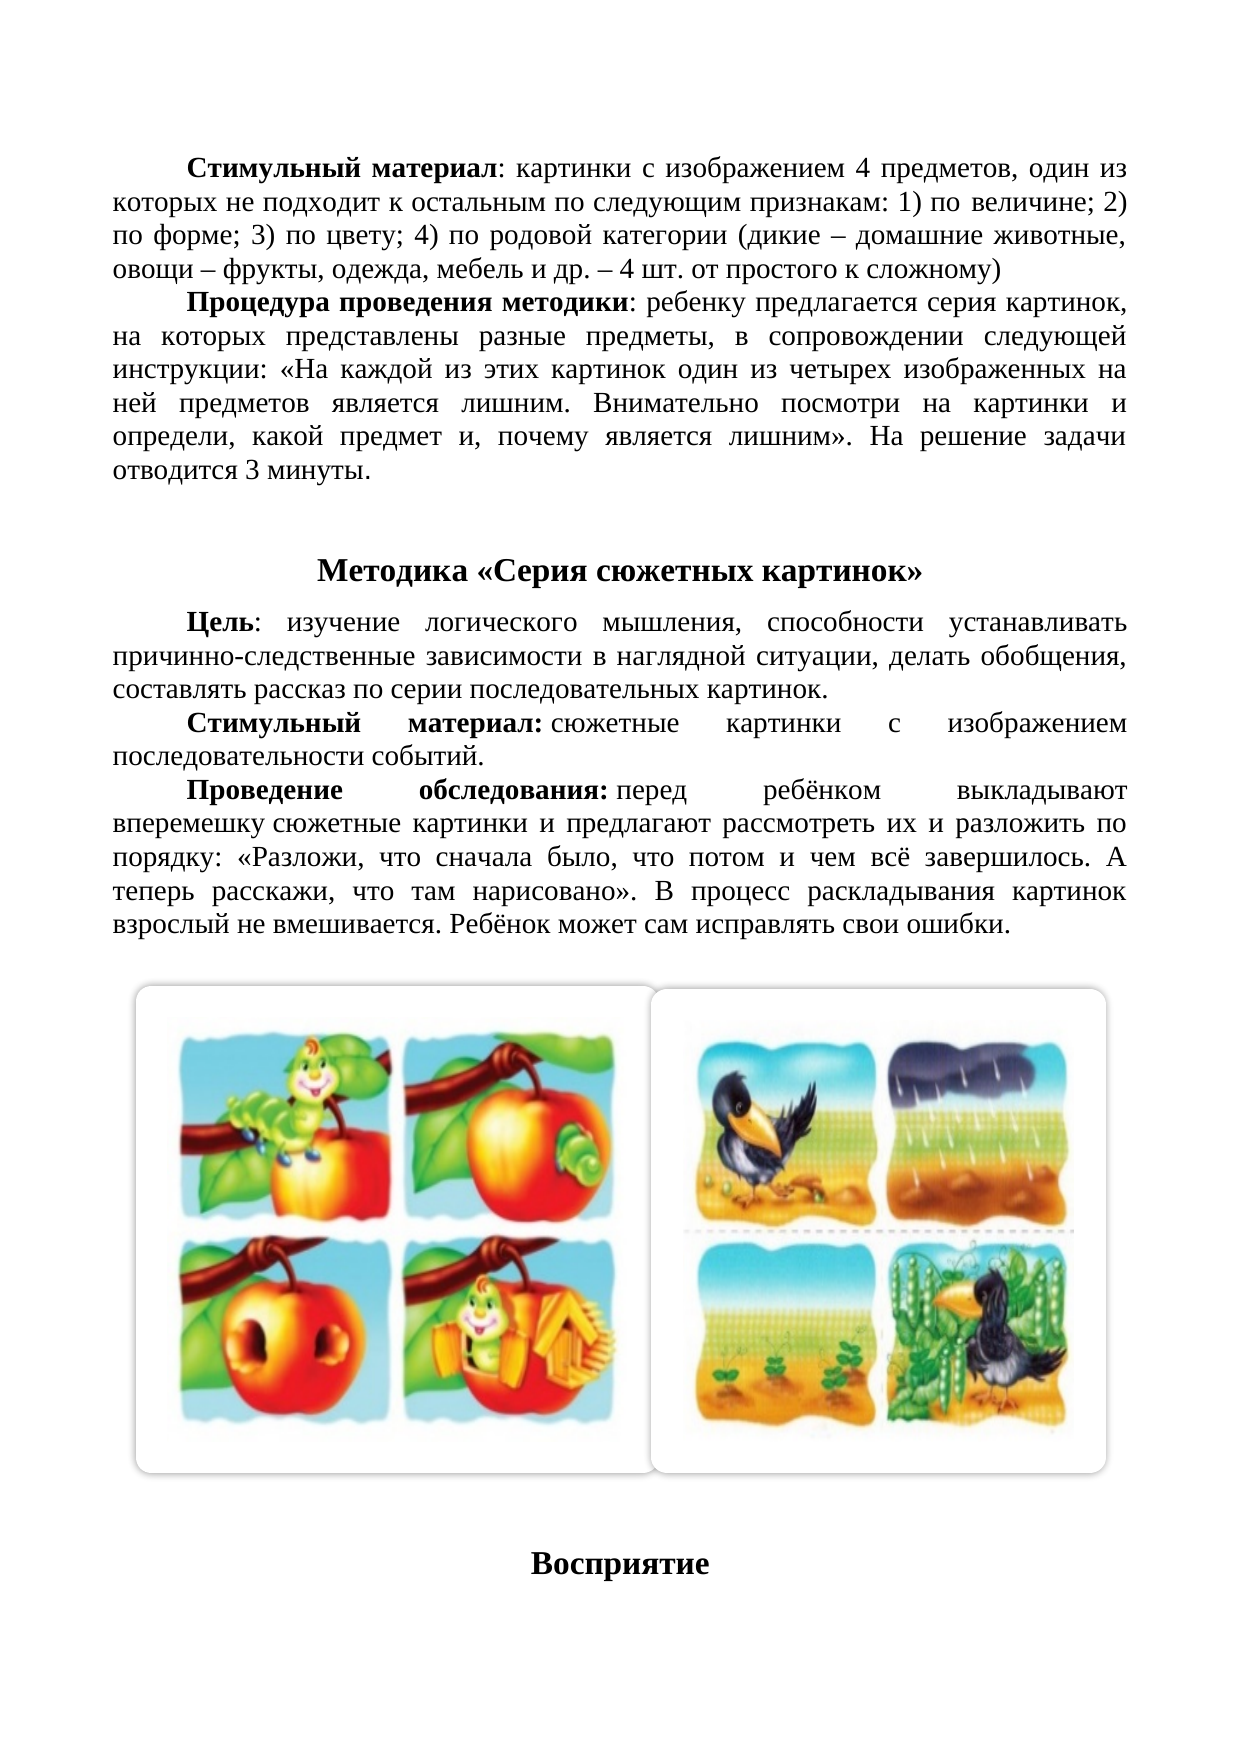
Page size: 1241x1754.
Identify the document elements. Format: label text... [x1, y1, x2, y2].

text Стимульный материал: картинки с изображением 4 предметов, один из которых не подходит к остальным по следующим признакам: 1) по величине; 2) по форме; 3) по цвету; 4) по родовой категории (дикие – домашние животные, овощи – фрукты, одежда, мебель и др. – 4 шт. от простого к сложному) [112, 150, 1128, 284]
text Процедура проведения методики: ребенку предлагается серия картинок, на которых представлены разные предметы, в сопровождении следующей инструкции: «На каждой из этих картинок один из четырех изображенных на ней предметов является лишним. Внимательно посмотри на картинки и определи, какой предмет и, почему является лишним». На решение задачи отводится 3 минуты. [112, 284, 1128, 486]
text Проведение обследования: перед ребёнком выкладывают вперемешку сюжетные картинки и предлагают рассмотреть их и разложить по порядку: «Разложи, что сначала было, что потом и чем всё завершилось. А теперь расскажи, что там нарисовано». В процесс раскладывания картинок взрослый не вмешивается. Ребёнок может сам исправлять свои ошибки. [112, 772, 1128, 940]
text Методика «Серия сюжетных картинок» [112, 550, 1128, 589]
picture [167, 1017, 627, 1442]
picture [683, 1020, 1074, 1442]
text Цель: изучение логического мышления, способности устанавливать причинно-следственные зависимости в наглядной ситуации, делать обобщения, составлять рассказ по серии последовательных картинок. [112, 604, 1128, 705]
text Стимульный материал: сюжетные картинки с изображением последовательности событий. [112, 705, 1128, 772]
text Восприятие [112, 1543, 1128, 1581]
